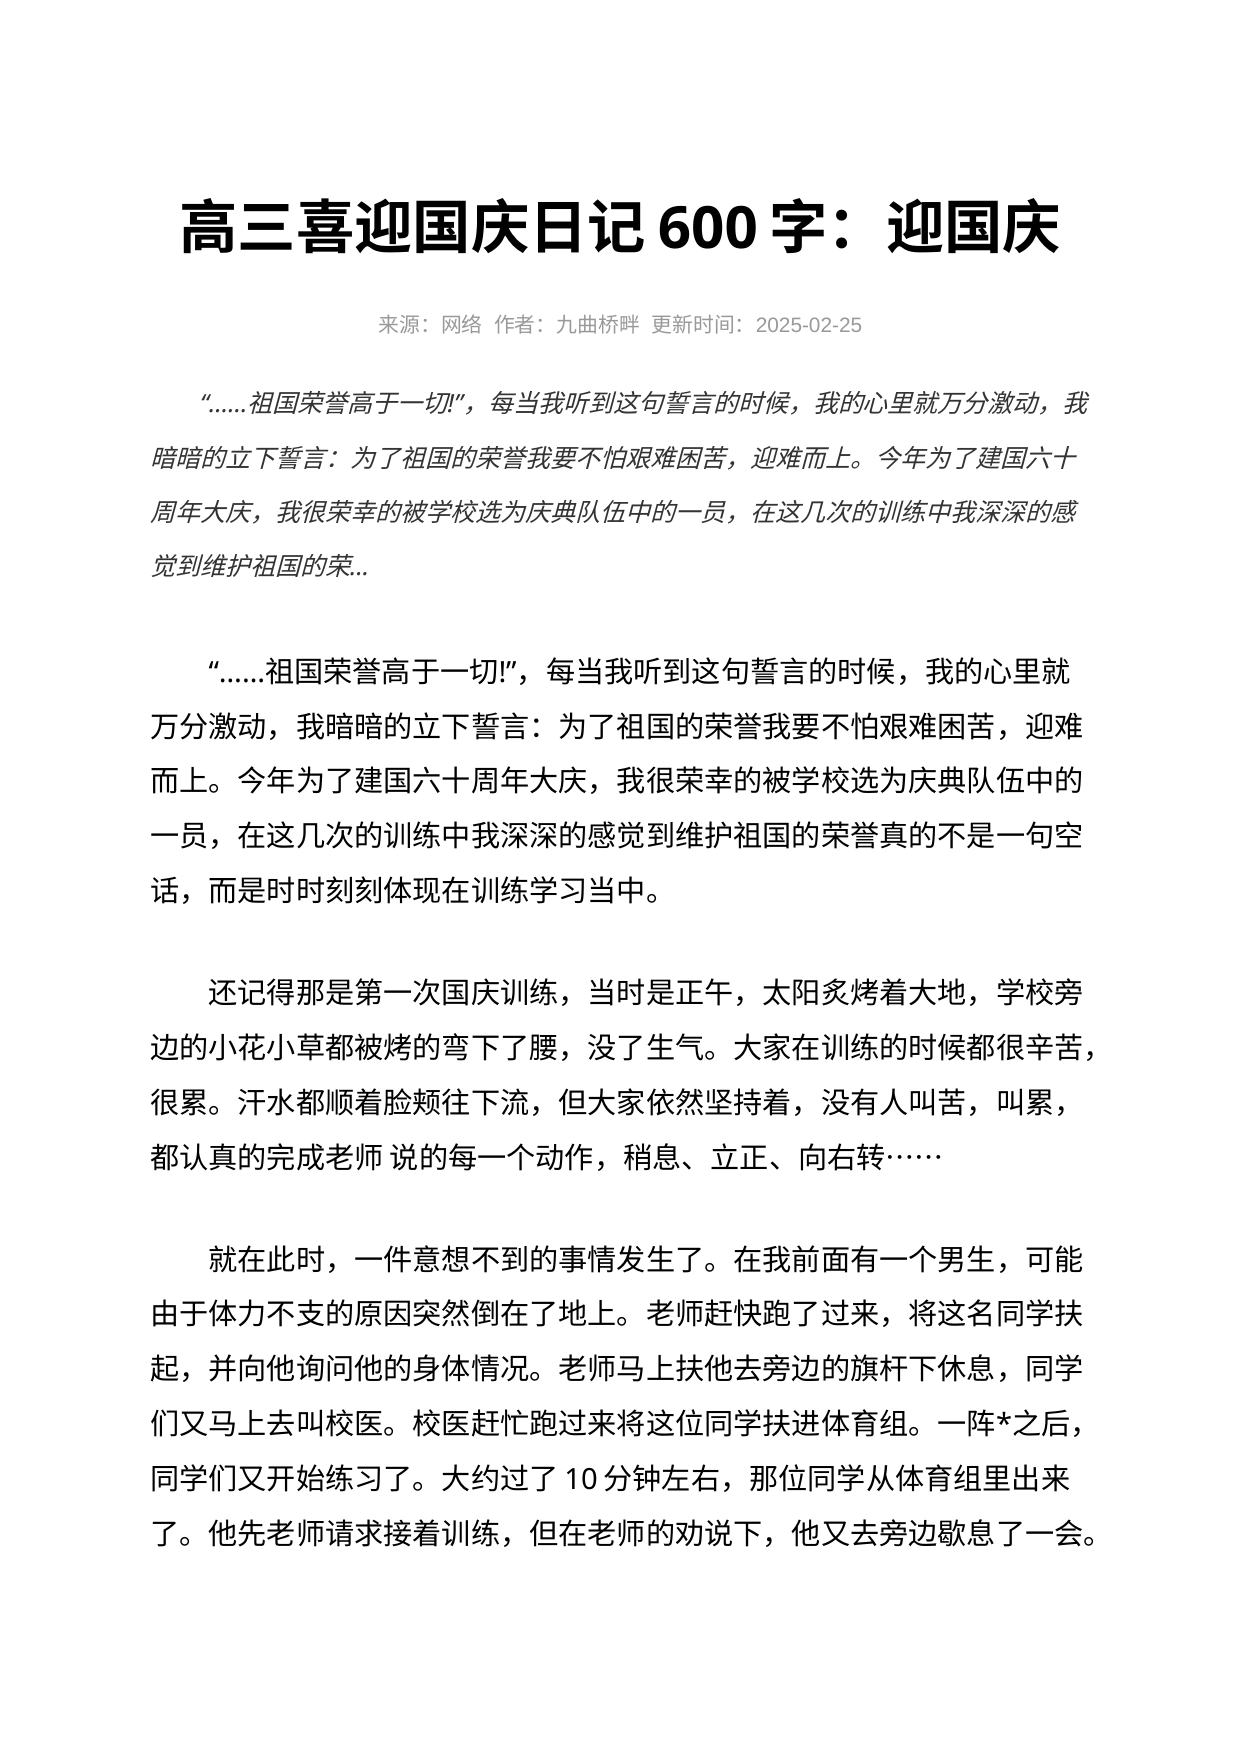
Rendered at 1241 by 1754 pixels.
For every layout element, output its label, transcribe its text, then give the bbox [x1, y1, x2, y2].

text “……祖国荣誉高于一切!”，每当我听到这句誓言的时候，我的心里就万分激动，我暗暗的立下誓言：为了祖国的荣誉我要不怕艰难困苦，迎难而上。今年为了建国六十周年大庆，我很荣幸的被学校选为庆典队伍中的一员，在这几次的训练中我深深的感觉到维护祖国的荣... [150, 384, 1090, 583]
text 还记得那是第一次国庆训练，当时是正午，太阳炙烤着大地，学校旁边的小花小草都被烤的弯下了腰，没了生气。大家在训练的时候都很辛苦，很累。汗水都顺着脸颊往下流，但大家依然坚持着，没有人叫苦，叫累，都认真的完成老师 说的每一个动作，稍息、立正、向右转…… [150, 969, 1090, 1177]
subtitle 高三喜迎国庆日记600字：迎国庆 [150, 181, 1090, 266]
text 来源：网络 作者：九曲桥畔 更新时间：2025-02-25 [150, 313, 1090, 337]
text “……祖国荣誉高于一切!”，每当我听到这句誓言的时候，我的心里就万分激动，我暗暗的立下誓言：为了祖国的荣誉我要不怕艰难困苦，迎难而上。今年为了建国六十周年大庆，我很荣幸的被学校选为庆典队伍中的一员，在这几次的训练中我深深的感觉到维护祖国的荣誉真的不是一句空话，而是时时刻刻体现在训练学习当中。 [150, 648, 1090, 910]
text 就在此时，一件意想不到的事情发生了。在我前面有一个男生，可能由于体力不支的原因突然倒在了地上。老师赶快跑了过来，将这名同学扶起，并向他询问他的身体情况。老师马上扶他去旁边的旗杆下休息，同学们又马上去叫校医。校医赶忙跑过来将这位同学扶进体育组。一阵*之后，同学们又开始练习了。大约过了10分钟左右，那位同学从体育组里出来了。他先老师请求接着训练，但在老师的劝说下，他又去旁边歇息了一会。 [150, 1236, 1090, 1553]
